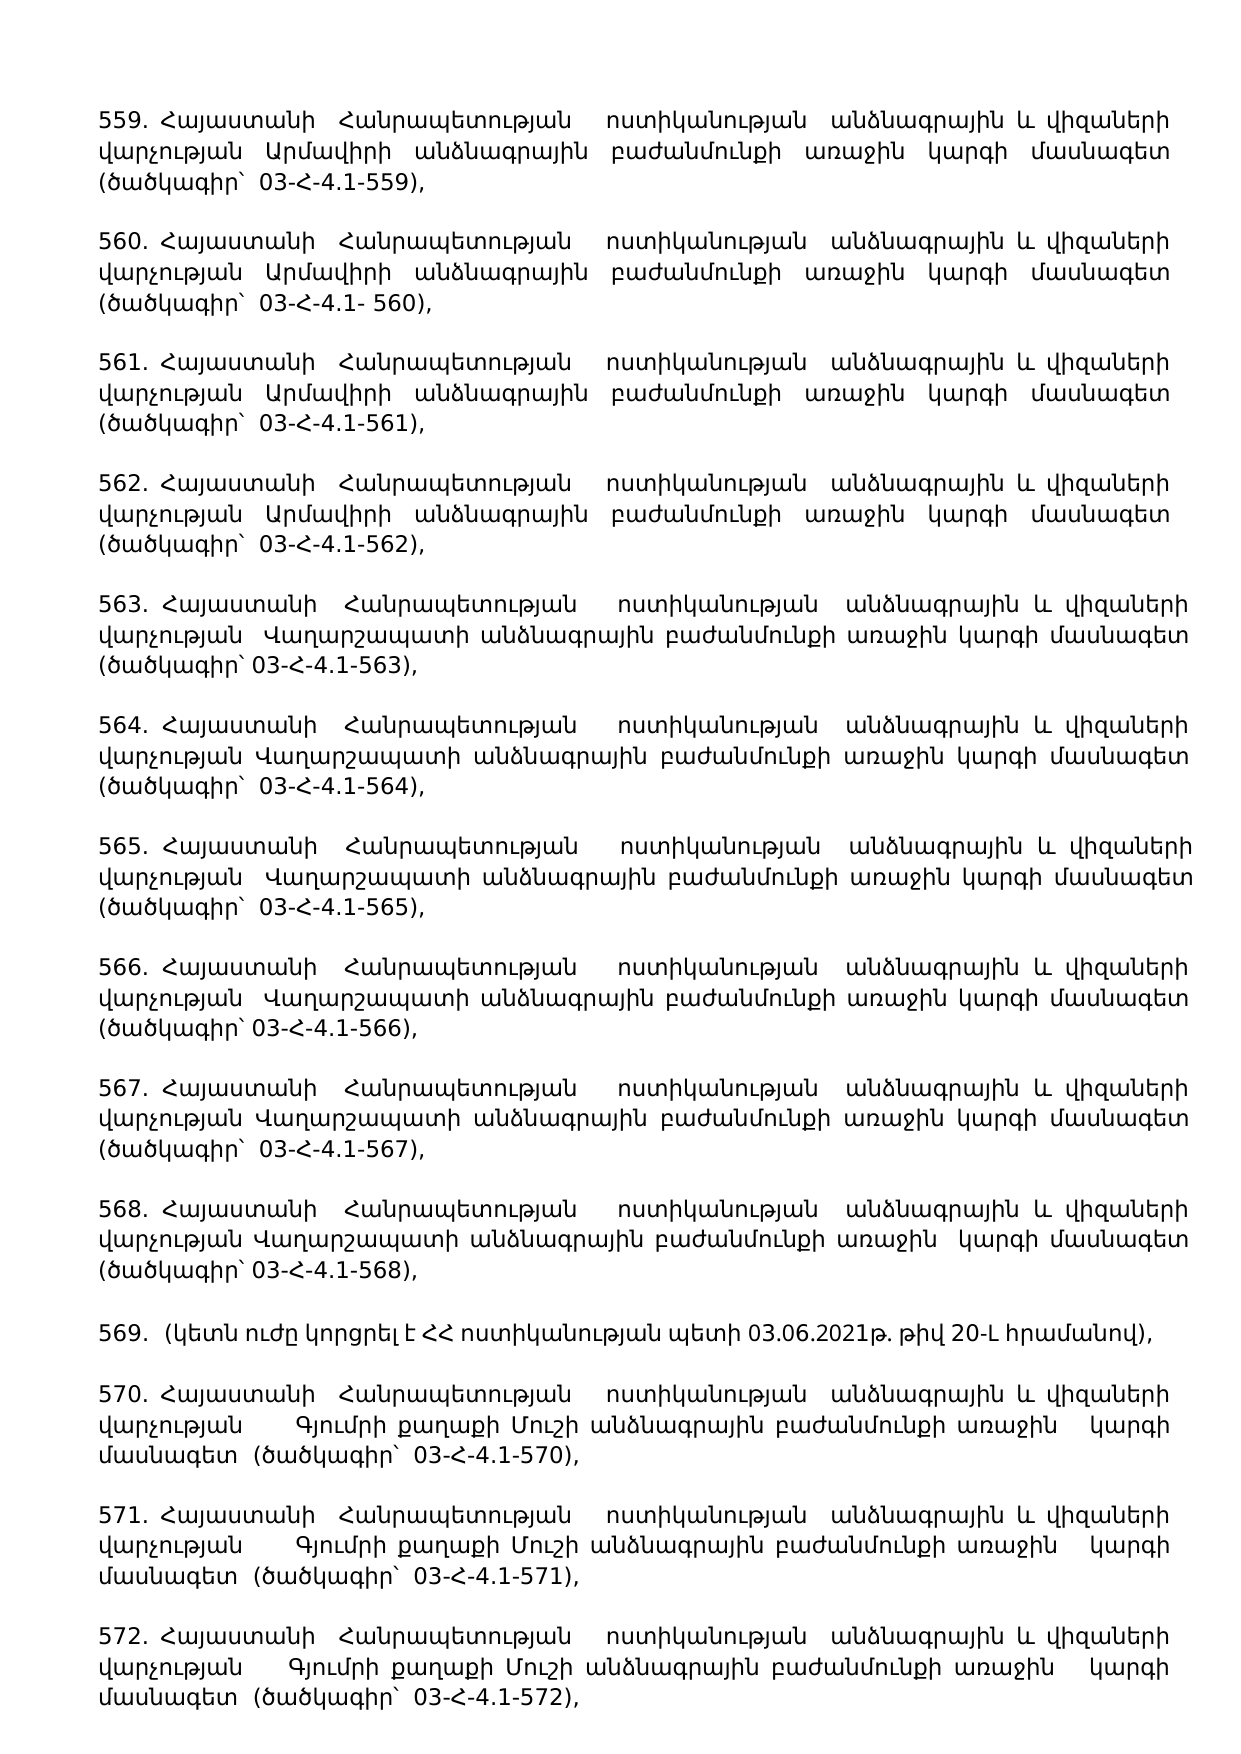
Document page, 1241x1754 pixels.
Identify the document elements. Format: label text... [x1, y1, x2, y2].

table_cell 569․ (կետն ուժը կորցրել է ՀՀ ոստիկանության պետի 03.06.2021թ. թիվ 20-L հրամանով), [94, 1313, 1195, 1377]
table_cell 560. Հայաստանի Հանրապետության ոստիկանության անձնագրային և վիզաների վարչության Արմավիրի անձնագրային բաժանմունքի առաջին կարգի մասնագետ (ծածկագիր՝ 03-Հ-4.1- 560), [94, 224, 1195, 345]
table_cell 571. Հայաստանի Հանրապետության ոստիկանության անձնագրային և վիզաների վարչության Գյումրի քաղաքի Մուշի անձնագրային բաժանմունքի առաջին կարգի մասնագետ (ծածկագիր՝ 03-Հ-4.1-571), [94, 1498, 1195, 1619]
table_cell 564. Հայաստանի Հանրապետության ոստիկանության անձնագրային և վիզաների վարչության Վաղարշապատի անձնագրային բաժանմունքի առաջին կարգի մասնագետ (ծածկագիր՝ 03-Հ-4.1-564), [94, 708, 1195, 829]
table_cell 565. Հայաստանի Հանրապետության ոստիկանության անձնագրային և վիզաների վարչության Վաղարշապատի անձնագրային բաժանմունքի առաջին կարգի մասնագետ (ծածկագիր՝ 03-Հ-4.1-565), [94, 829, 1195, 950]
table_cell 563. Հայաստանի Հանրապետության ոստիկանության անձնագրային և վիզաների վարչության Վաղարշապատի անձնագրային բաժանմունքի առաջին կարգի մասնագետ (ծածկագիր՝ 03-Հ-4.1-563), [94, 587, 1195, 708]
table_cell 561. Հայաստանի Հանրապետության ոստիկանության անձնագրային և վիզաների վարչության Արմավիրի անձնագրային բաժանմունքի առաջին կարգի մասնագետ (ծածկագիր՝ 03-Հ-4.1-561), [94, 345, 1195, 466]
table_cell 559. Հայաստանի Հանրապետության ոստիկանության անձնագրային և վիզաների վարչության Արմավիրի անձնագրային բաժանմունքի առաջին կարգի մասնագետ (ծածկագիր՝ 03-Հ-4.1-559), [94, 103, 1195, 224]
table_cell 562. Հայաստանի Հանրապետության ոստիկանության անձնագրային և վիզաների վարչության Արմավիրի անձնագրային բաժանմունքի առաջին կարգի մասնագետ (ծածկագիր՝ 03-Հ-4.1-562), [94, 466, 1195, 587]
table_cell 567. Հայաստանի Հանրապետության ոստիկանության անձնագրային և վիզաների վարչության Վաղարշապատի անձնագրային բաժանմունքի առաջին կարգի մասնագետ (ծածկագիր՝ 03-Հ-4.1-567), [94, 1071, 1195, 1192]
table_cell 570. Հայաստանի Հանրապետության ոստիկանության անձնագրային և վիզաների վարչության Գյումրի քաղաքի Մուշի անձնագրային բաժանմունքի առաջին կարգի մասնագետ (ծածկագիր՝ 03-Հ-4.1-570), [94, 1377, 1195, 1498]
table_cell 572. Հայաստանի Հանրապետության ոստիկանության անձնագրային և վիզաների վարչության Գյումրի քաղաքի Մուշի անձնագրային բաժանմունքի առաջին կարգի մասնագետ (ծածկագիր՝ 03-Հ-4.1-572), [94, 1619, 1195, 1740]
table_cell 566. Հայաստանի Հանրապետության ոստիկանության անձնագրային և վիզաների վարչության Վաղարշապատի անձնագրային բաժանմունքի առաջին կարգի մասնագետ (ծածկագիր՝ 03-Հ-4.1-566), [94, 950, 1195, 1071]
table_cell 568. Հայաստանի Հանրապետության ոստիկանության անձնագրային և վիզաների վարչության Վաղարշապատի անձնագրային բաժանմունքի առաջին կարգի մասնագետ (ծածկագիր՝ 03-Հ-4.1-568), [94, 1192, 1195, 1313]
